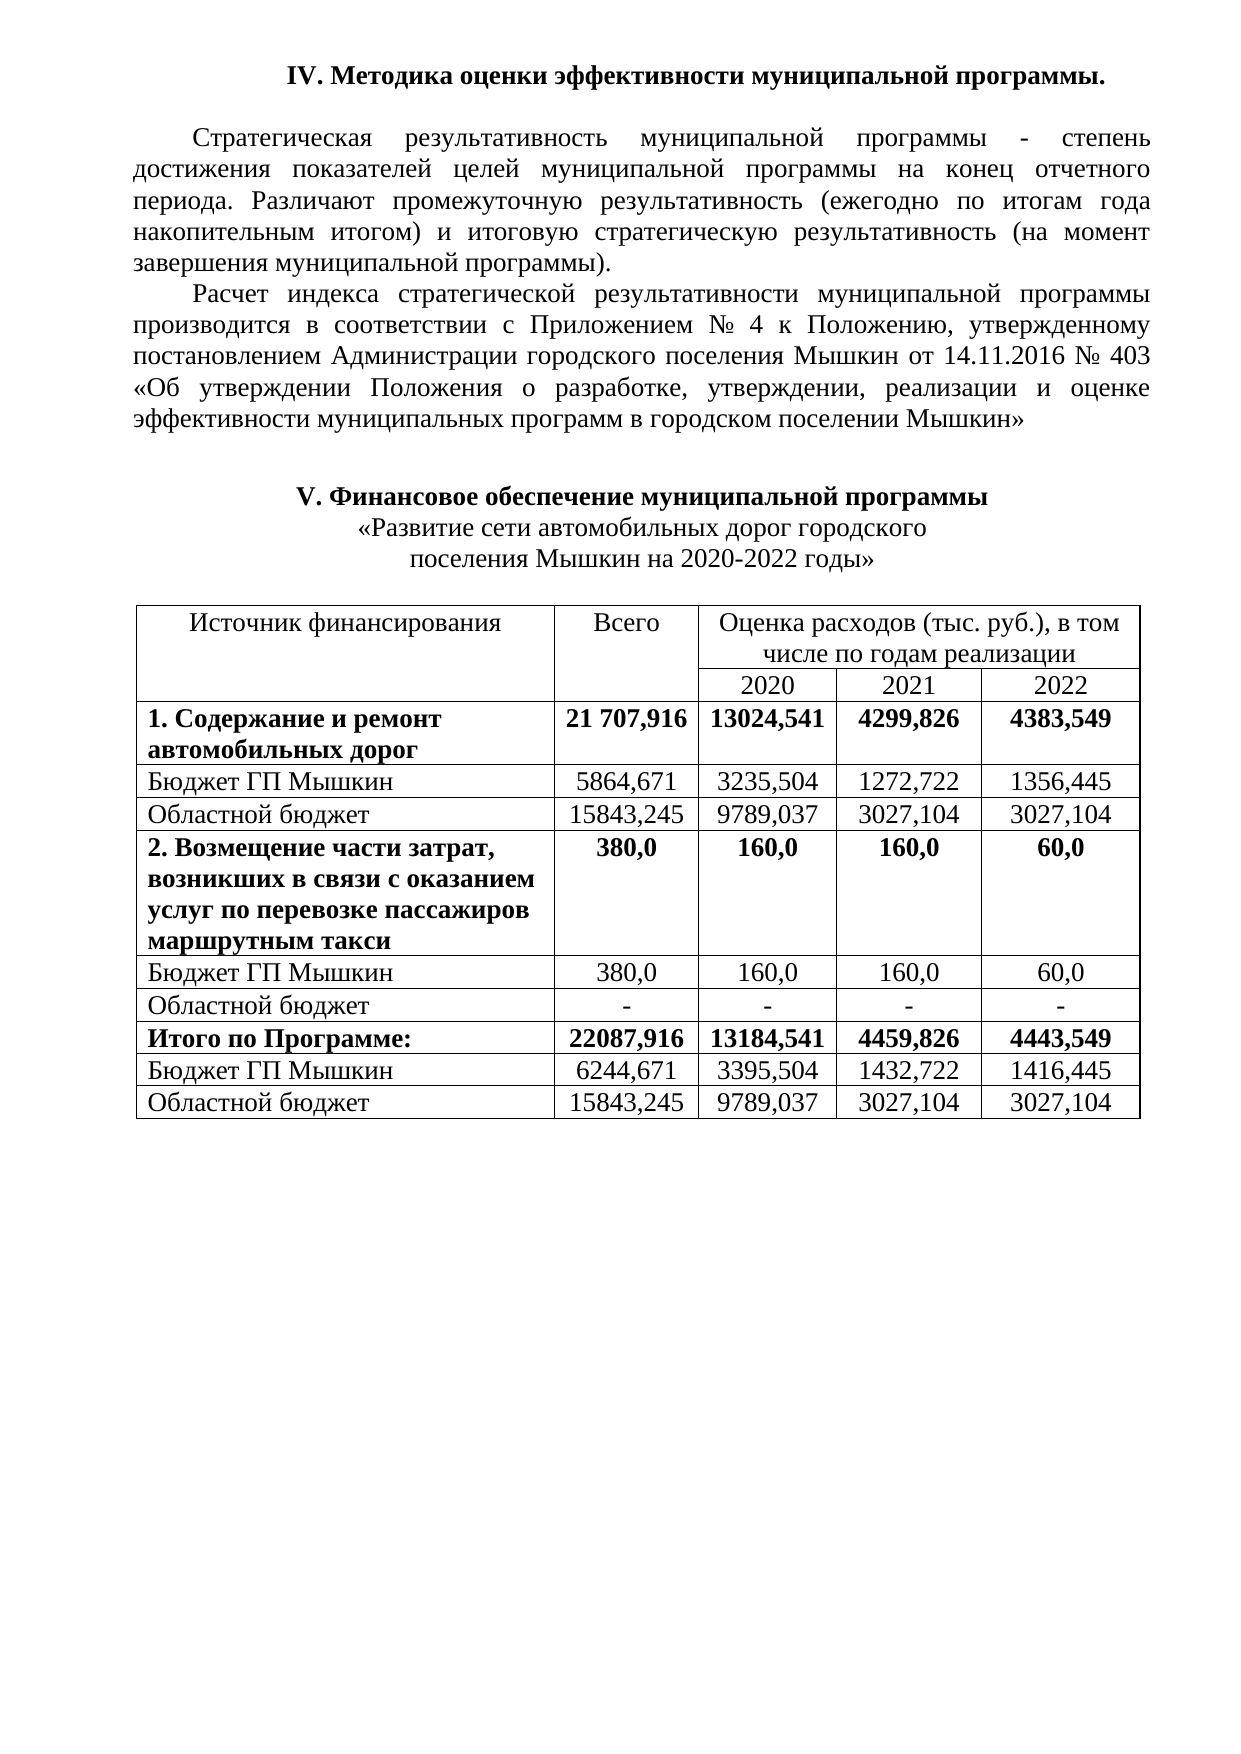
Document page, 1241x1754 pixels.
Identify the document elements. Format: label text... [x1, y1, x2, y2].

table_cell 60,0 [982, 831, 1139, 955]
table_cell 380,0 [555, 831, 698, 955]
table_cell Областной бюджет [137, 1086, 554, 1118]
table_cell 15843,245 [555, 1086, 698, 1118]
text поселения Мышкин на 2020-2022 годы» [133, 542, 1152, 573]
table_cell 21 707,916 [555, 702, 698, 764]
table_cell 9789,037 [699, 1086, 836, 1118]
table_cell 15843,245 [555, 798, 698, 830]
table_cell 22087,916 [555, 1022, 698, 1053]
table_cell 4299,826 [837, 702, 981, 764]
table_cell 6244,671 [555, 1054, 698, 1085]
table_cell 3027,104 [982, 798, 1139, 830]
table_cell 4459,826 [837, 1022, 981, 1053]
table_cell 1. Содержание и ремонт автомобильных дорог [137, 702, 554, 764]
table_cell 160,0 [699, 956, 836, 988]
table_cell 5864,671 [555, 765, 698, 797]
table_cell 4383,549 [982, 702, 1139, 764]
table_cell 3027,104 [837, 798, 981, 830]
table_cell 3027,104 [837, 1086, 981, 1118]
table_cell 160,0 [699, 831, 836, 955]
table_cell 1416,445 [982, 1054, 1139, 1085]
table_cell 2021 [837, 669, 981, 701]
text Стратегическая результативность муниципальной программы - степень достижения показателей целей муниципальной программы на конец отчетного периода. Различают промежуточную результативность (ежегодно по итогам года накопительным итогом) и итоговую стратегическую результативность (на момент завершения муниципальной программы). [133, 121, 1152, 277]
table_cell 3027,104 [982, 1086, 1139, 1118]
table_cell 3235,504 [699, 765, 836, 797]
table_cell - [699, 989, 836, 1021]
text IV. Методика оценки эффективности муниципальной программы. [162, 59, 1171, 90]
table_cell 1272,722 [837, 765, 981, 797]
table_cell - [982, 989, 1139, 1021]
table_cell - [555, 989, 698, 1021]
table_cell 160,0 [837, 956, 981, 988]
table_cell 380,0 [555, 956, 698, 988]
table_cell Бюджет ГП Мышкин [137, 1054, 554, 1085]
table_cell Областной бюджет [137, 798, 554, 830]
table_cell 1356,445 [982, 765, 1139, 797]
table_cell 2. Возмещение части затрат, возникших в связи с оказанием услуг по перевозке пассажиров маршрутным такси [137, 831, 554, 955]
table_cell 3395,504 [699, 1054, 836, 1085]
table_cell 2020 [699, 669, 836, 701]
table_cell 13184,541 [699, 1022, 836, 1053]
table_header Оценка расходов (тыс. руб.), в том числе по годам реализации [699, 606, 1139, 668]
table_cell 9789,037 [699, 798, 836, 830]
table_cell Бюджет ГП Мышкин [137, 956, 554, 988]
text «Развитие сети автомобильных дорог городского [133, 511, 1152, 542]
text Расчет индекса стратегической результативности муниципальной программы производится в соответствии с Приложением № 4 к Положению, утвержденному постановлением Администрации городского поселения Мышкин от 14.11.2016 № 403 «Об утверждении Положения о разработке, утверждении, реализации и оценке эффективности муниципальных программ в городском поселении Мышкин» [133, 277, 1152, 433]
table_cell Областной бюджет [137, 989, 554, 1021]
table_header Всего [555, 606, 698, 701]
table_cell 2022 [982, 669, 1139, 701]
table_cell Итого по Программе: [137, 1022, 554, 1053]
table_cell 13024,541 [699, 702, 836, 764]
table_cell - [837, 989, 981, 1021]
table_cell 1432,722 [837, 1054, 981, 1085]
text V. Финансовое обеспечение муниципальной программы [133, 480, 1152, 511]
table_cell 60,0 [982, 956, 1139, 988]
table_cell Бюджет ГП Мышкин [137, 765, 554, 797]
table_cell 4443,549 [982, 1022, 1139, 1053]
table_header Источник финансирования [137, 606, 554, 701]
table_cell 160,0 [837, 831, 981, 955]
